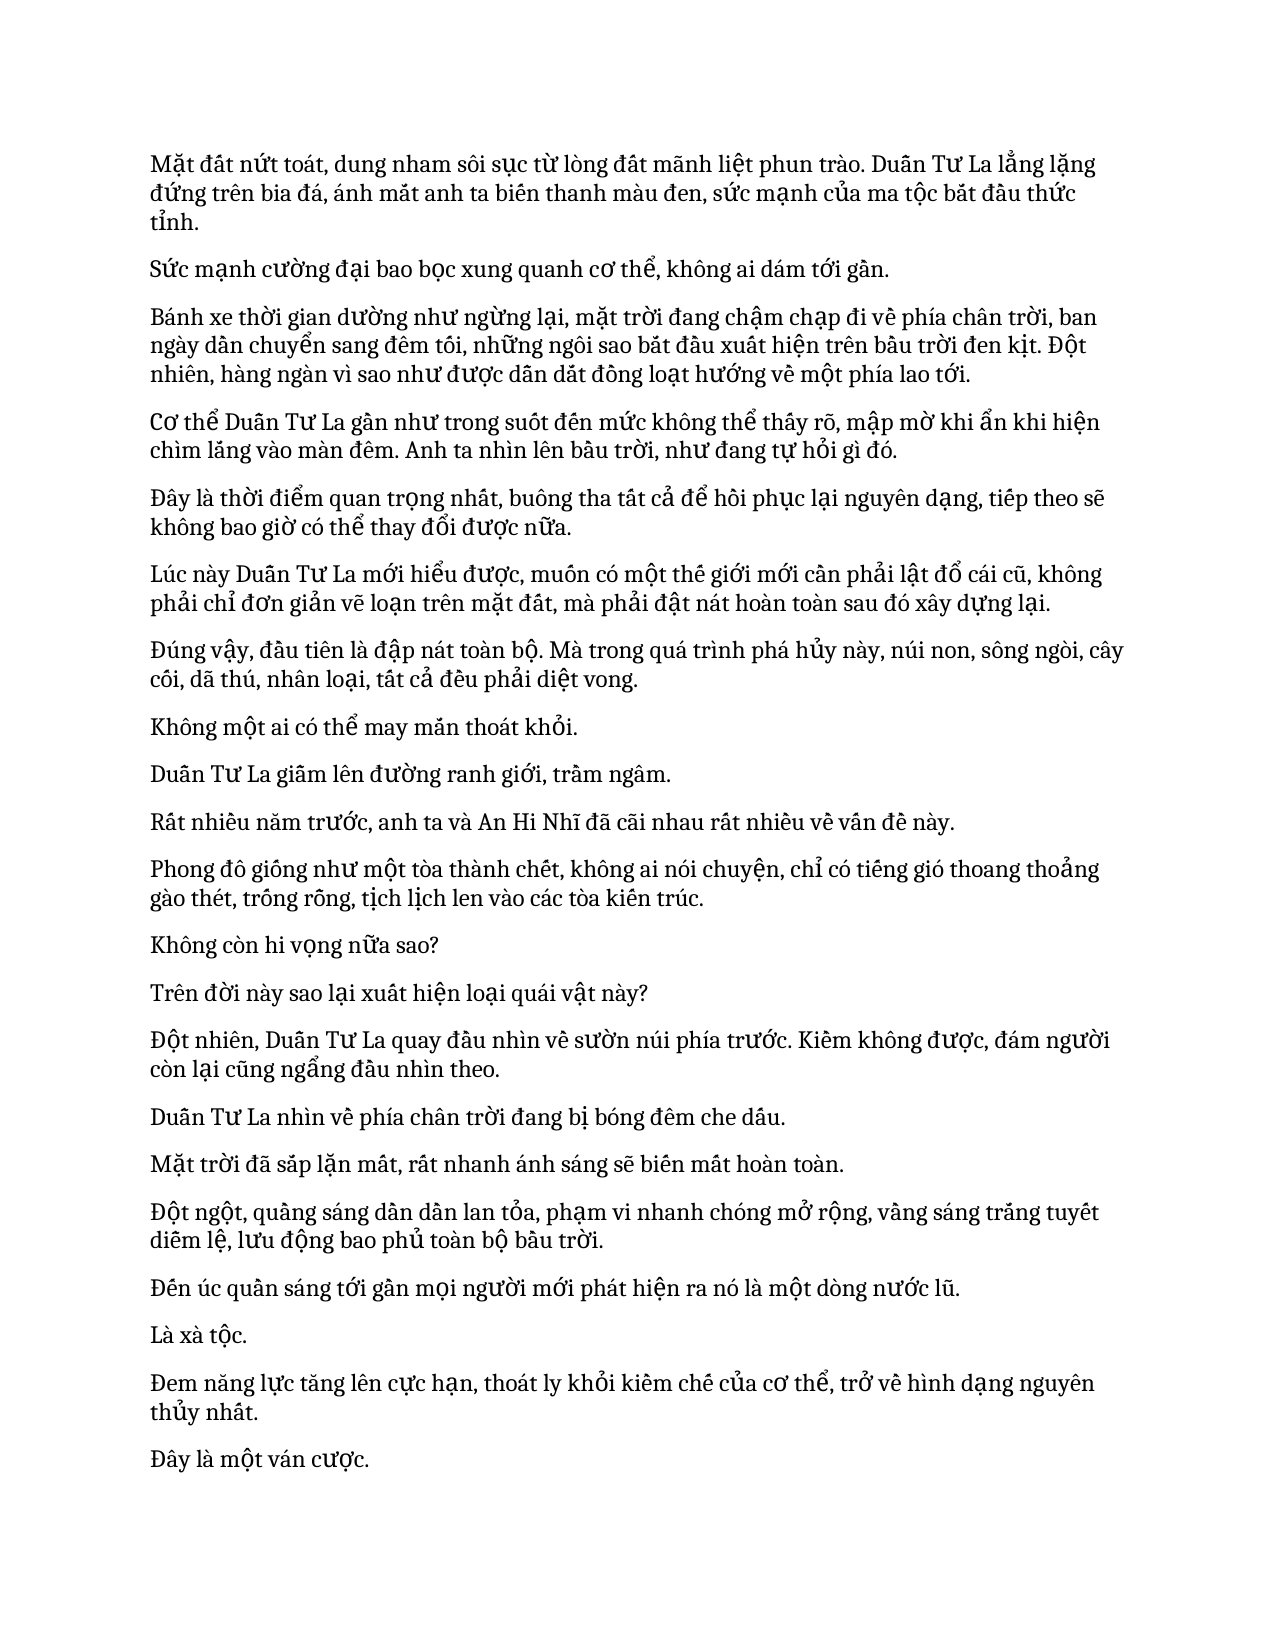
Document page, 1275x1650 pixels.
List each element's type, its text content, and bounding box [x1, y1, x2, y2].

text Không còn hi vọng nữa sao? [150, 931, 1125, 960]
text Trên đời này sao lại xuất hiện loại quái vật này? [150, 979, 1125, 1007]
text Cơ thể Duẫn Tư La gần như trong suốt đến mức không thể thấy rõ, mập mờ khi ẩn khi hiện chìm lắng vào màn đêm. Anh ta nhìn lên bầu trời, như đang tự hỏi gì đó. [150, 407, 1125, 465]
text Không một ai có thể may mắn thoát khỏi. [150, 712, 1125, 741]
text Đột ngột, quầng sáng dần dần lan tỏa, phạm vi nhanh chóng mở rộng, vầng sáng trắng tuyết diễm lệ, lưu động bao phủ toàn bộ bầu trời. [150, 1197, 1125, 1255]
text Sức mạnh cường đại bao bọc xung quanh cơ thể, không ai dám tới gần. [150, 255, 1125, 284]
text Rất nhiều năm trước, anh ta và An Hi Nhĩ đã cãi nhau rất nhiều về vấn đề này. [150, 807, 1125, 836]
text Mặt đất nứt toát, dung nham sôi sục từ lòng đất mãnh liệt phun trào. Duẫn Tư La lẳng lặng đứng trên bia đá, ánh mắt anh ta biến thanh màu đen, sức mạnh của ma tộc bắt đầu thức tỉnh. [150, 150, 1125, 236]
text Đem năng lực tăng lên cực hạn, thoát ly khỏi kiềm chế của cơ thể, trở về hình dạng nguyên thủy nhất. [150, 1369, 1125, 1426]
text Mặt trời đã sắp lặn mất, rất nhanh ánh sáng sẽ biến mất hoàn toàn. [150, 1150, 1125, 1179]
text Là xà tộc. [150, 1321, 1125, 1350]
text Đột nhiên, Duẫn Tư La quay đầu nhìn về sườn núi phía trước. Kiềm không được, đám người còn lại cũng ngẩng đầu nhìn theo. [150, 1026, 1125, 1084]
text Duẫn Tư La nhìn về phía chân trời đang bị bóng đêm che dấu. [150, 1102, 1125, 1131]
text Duẫn Tư La giẫm lên đường ranh giới, trầm ngâm. [150, 760, 1125, 789]
text Bánh xe thời gian dường như ngừng lại, mặt trời đang chậm chạp đi về phía chân trời, ban ngày dần chuyển sang đêm tối, những ngôi sao bắt đầu xuất hiện trên bầu trời đen kịt. Đột nhiên, hàng ngàn vì sao như được dẫn dắt đồng loạt hướng về một phía lao tới. [150, 302, 1125, 389]
text Đúng vậy, đầu tiên là đập nát toàn bộ. Mà trong quá trình phá hủy này, núi non, sông ngòi, cây cối, dã thú, nhân loại, tất cả đều phải diệt vong. [150, 636, 1125, 694]
text Lúc này Duẫn Tư La mới hiểu được, muốn có một thế giới mới cần phải lật đổ cái cũ, không phải chỉ đơn giản vẽ loạn trên mặt đất, mà phải đật nát hoàn toàn sau đó xây dựng lại. [150, 560, 1125, 617]
text Đây là một ván cược. [150, 1445, 1125, 1474]
text Đến úc quần sáng tới gần mọi người mới phát hiện ra nó là một dòng nước lũ. [150, 1274, 1125, 1302]
text Đây là thời điểm quan trọng nhất, buông tha tất cả để hồi phục lại nguyên dạng, tiếp theo sẽ không bao giờ có thể thay đổi được nữa. [150, 484, 1125, 541]
text Phong đô giống như một tòa thành chết, không ai nói chuyện, chỉ có tiếng gió thoang thoảng gào thét, trống rỗng, tịch lịch len vào các tòa kiến trúc. [150, 855, 1125, 912]
